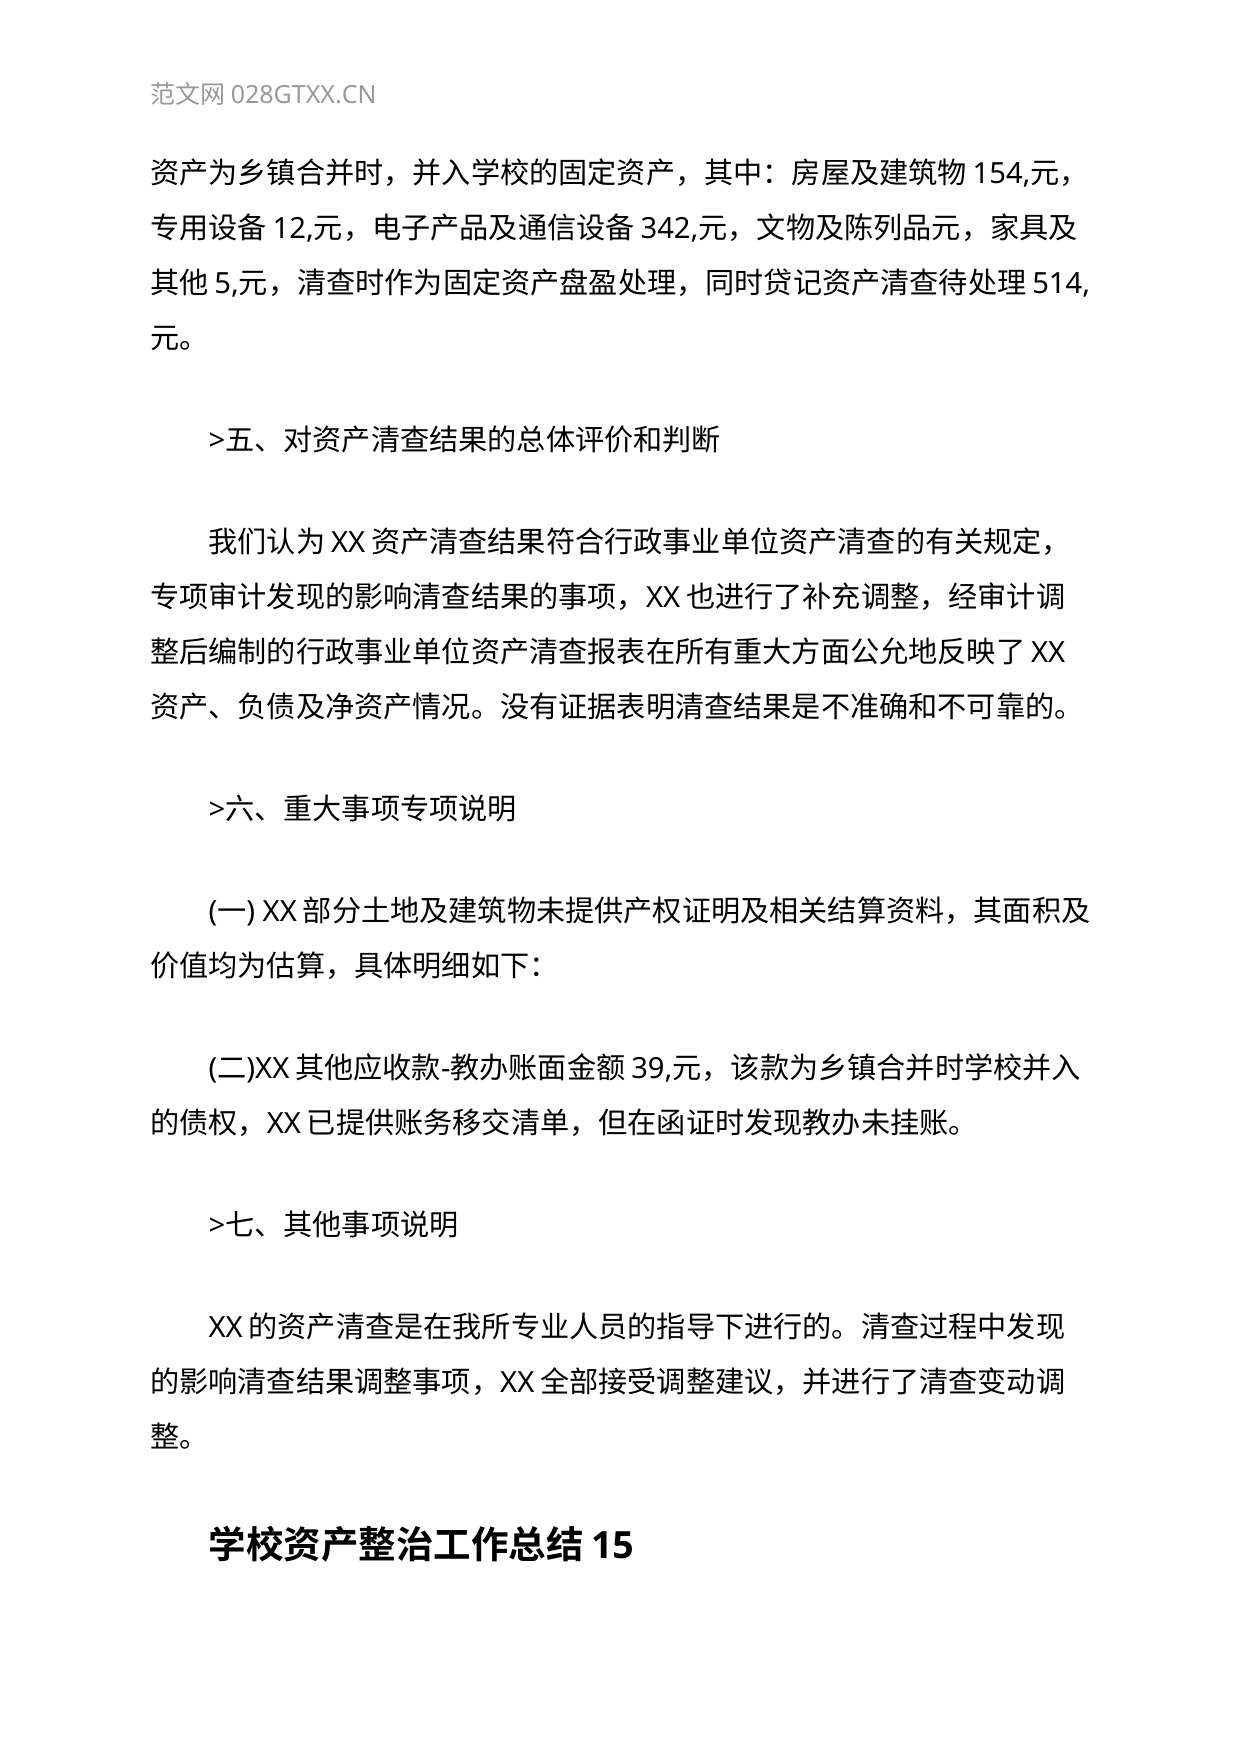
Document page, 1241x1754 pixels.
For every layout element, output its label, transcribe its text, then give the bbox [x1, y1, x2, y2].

text 我们认为XX资产清查结果符合行政事业单位资产清查的有关规定，专项审计发现的影响清查结果的事项，XX也进行了补充调整，经审计调整后编制的行政事业单位资产清查报表在所有重大方面公允地反映了XX资产、负债及净资产情况。没有证据表明清查结果是不准确和不可靠的。 [150, 519, 1090, 726]
text 学校资产整治工作总结15 [150, 1515, 1090, 1569]
text >七、其他事项说明 [150, 1201, 1090, 1244]
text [150, 150, 1090, 357]
text >五、对资产清查结果的总体评价和判断 [150, 417, 1090, 459]
text (二)XX其他应收款-教办账面金额39,元，该款为乡镇合并时学校并入的债权，XX已提供账务移交清单，但在函证时发现教办未挂账。 [150, 1044, 1090, 1142]
text >六、重大事项专项说明 [150, 786, 1090, 828]
text XX的资产清查是在我所专业人员的指导下进行的。清查过程中发现的影响清查结果调整事项，XX全部接受调整建议，并进行了清查变动调整。 [150, 1303, 1090, 1456]
text (一) XX部分土地及建筑物未提供产权证明及相关结算资料，其面积及价值均为估算，具体明细如下： [150, 887, 1090, 985]
